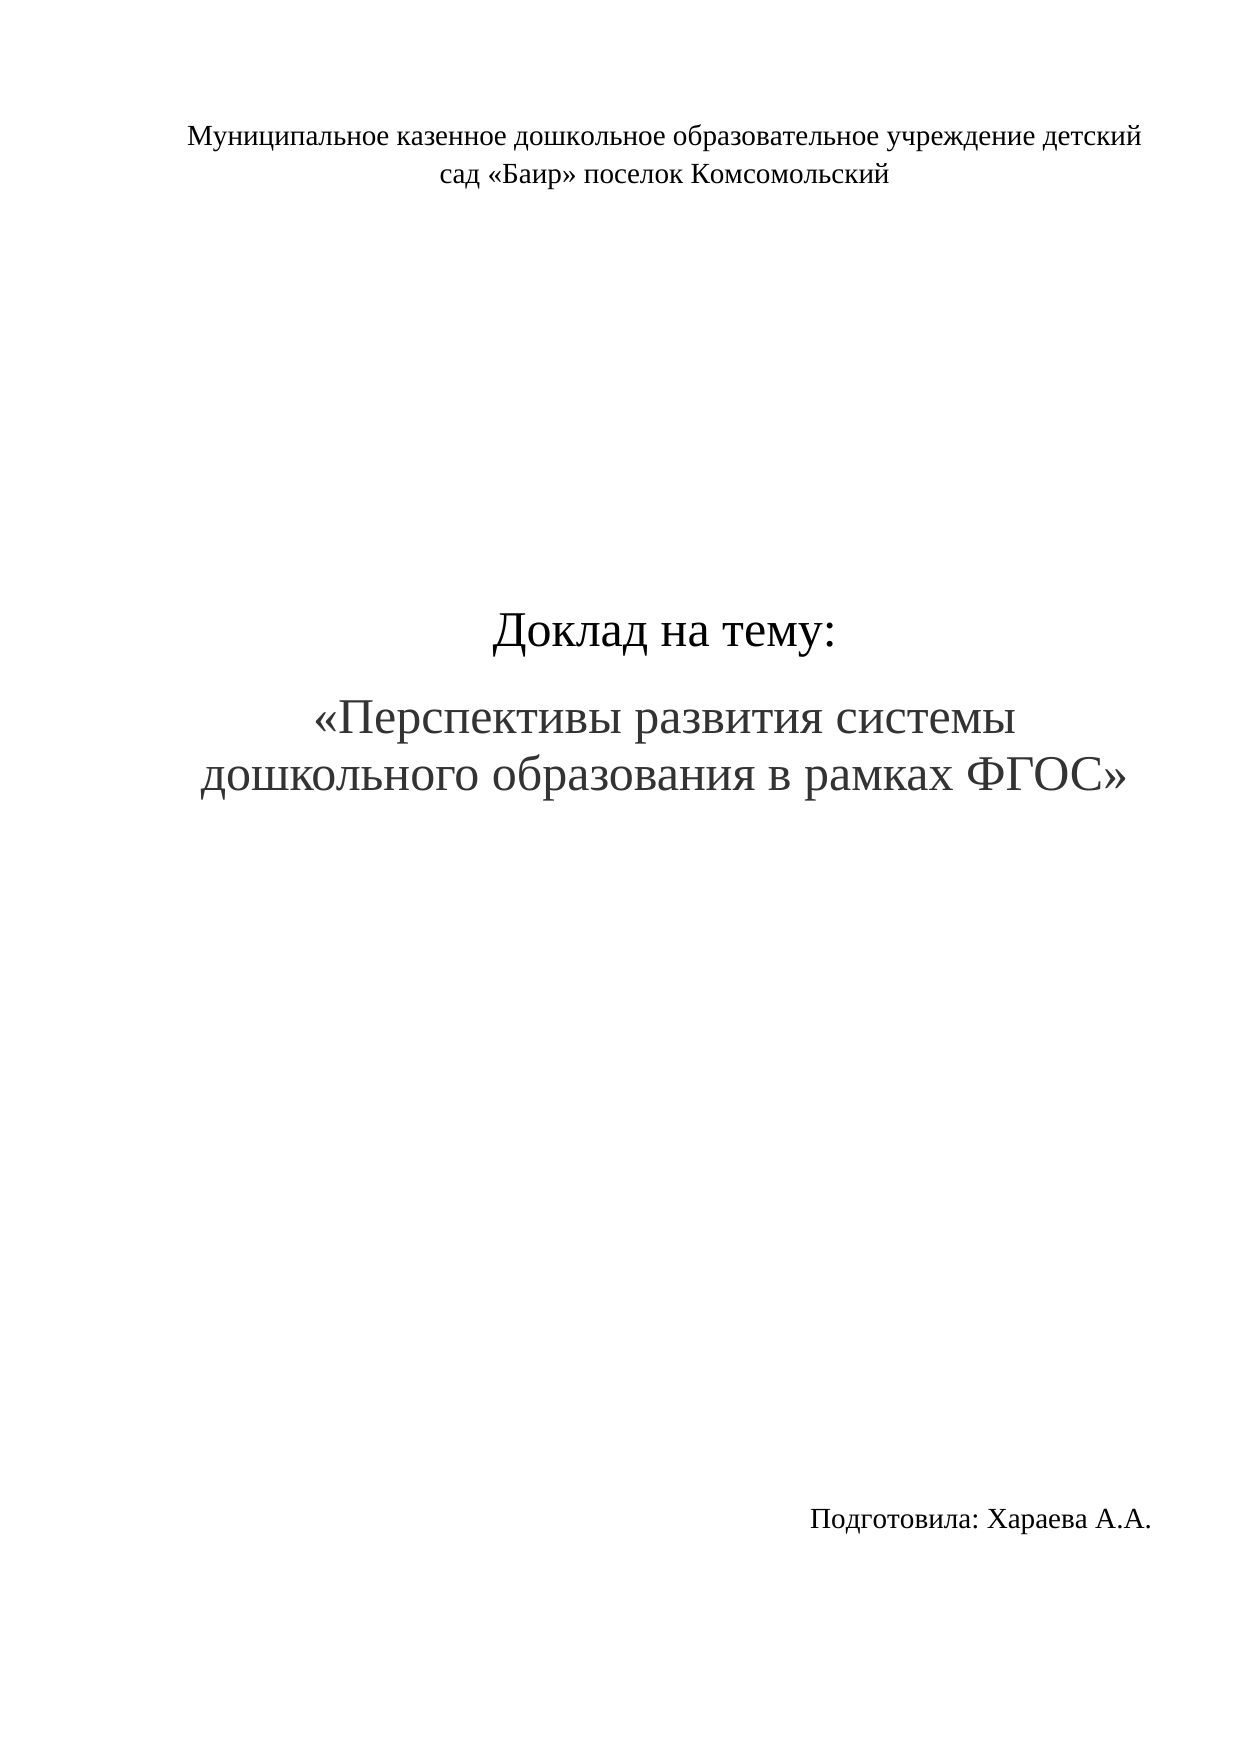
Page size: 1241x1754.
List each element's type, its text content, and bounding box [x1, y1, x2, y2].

text Муниципальное казенное дошкольное образовательное учреждение детский сад «Баир» поселок Комсомольский [177, 118, 1152, 190]
text «Перспективы развития системы дошкольного образования в рамках ФГОС» [177, 687, 1152, 802]
text Подготовила: Хараева А.А. [177, 1502, 1152, 1535]
text Доклад на тему: [177, 600, 1152, 657]
